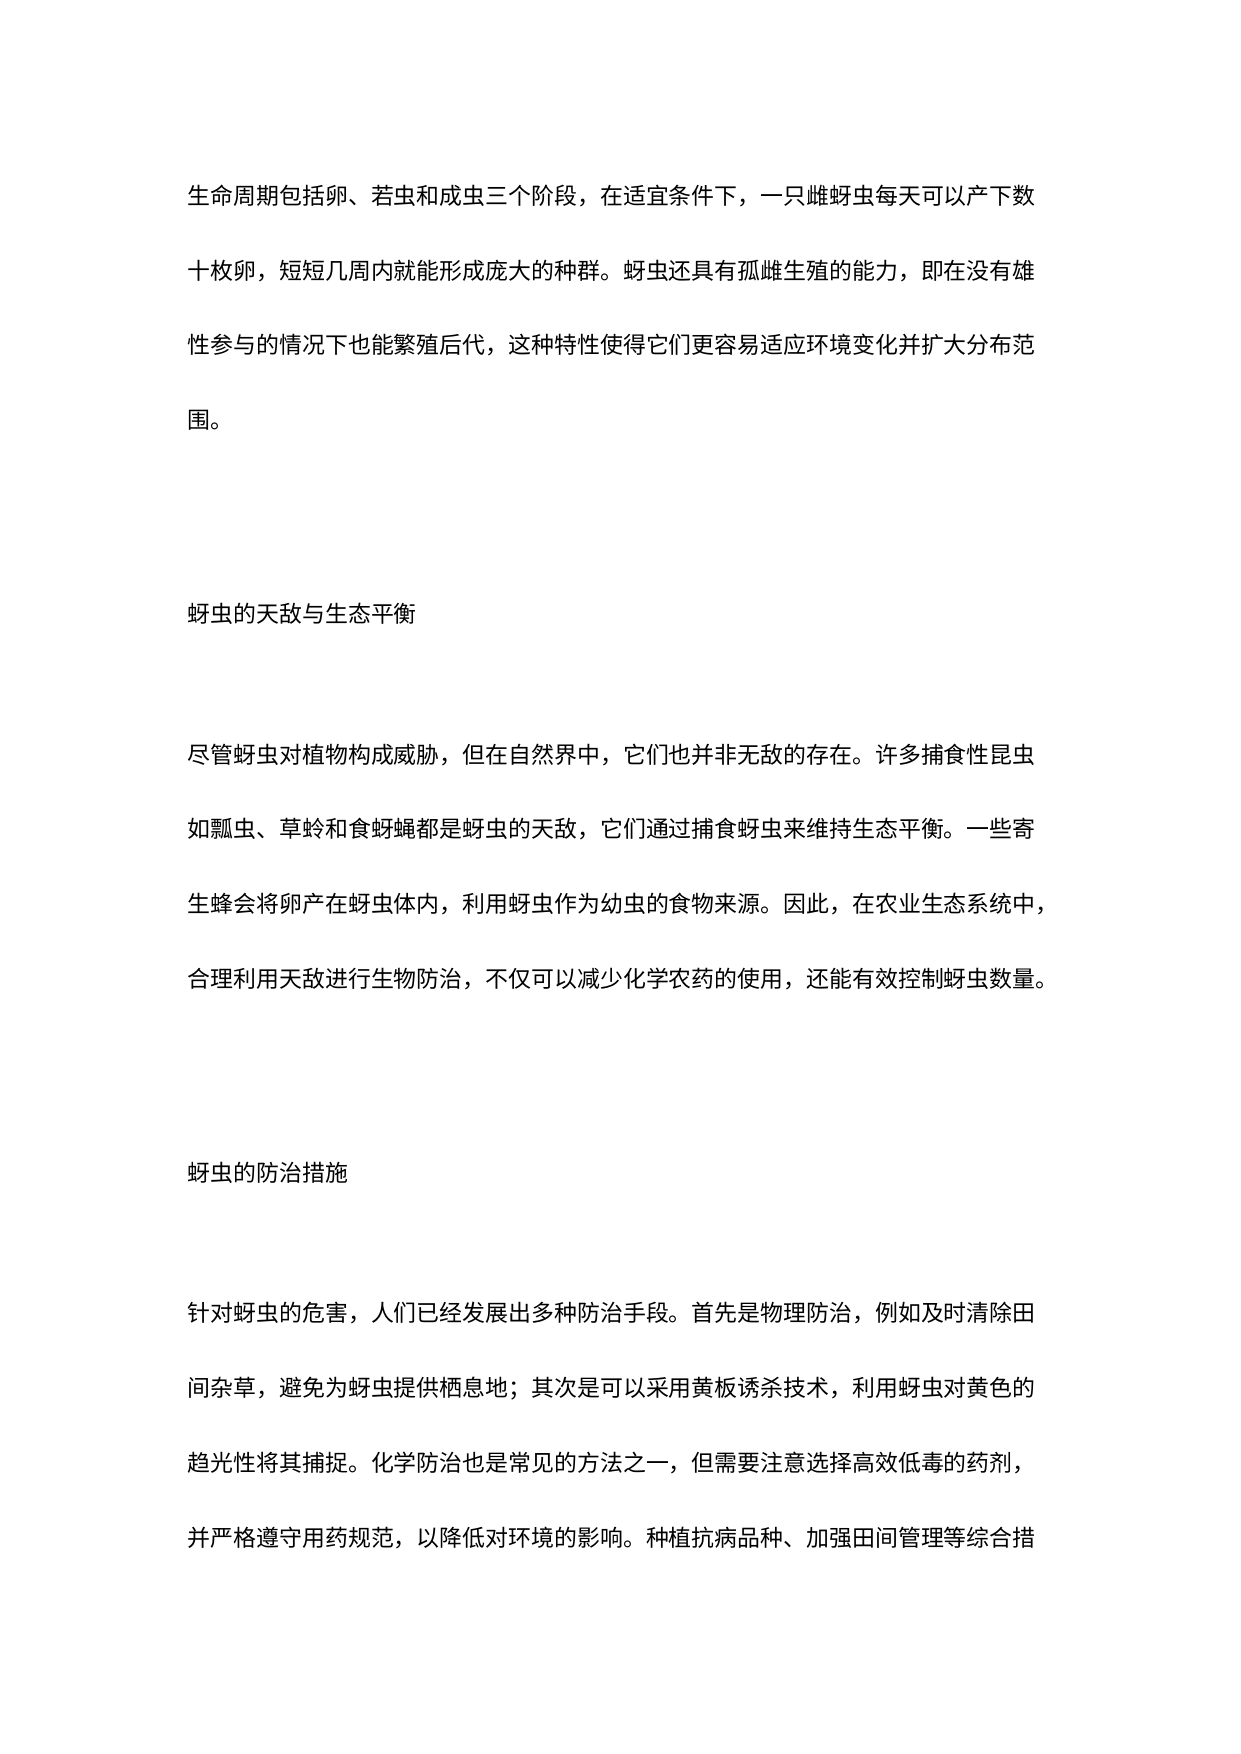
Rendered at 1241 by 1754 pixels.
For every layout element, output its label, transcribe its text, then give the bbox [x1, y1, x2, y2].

text 蚜虫的防治措施 [187, 1139, 1053, 1204]
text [187, 162, 1053, 451]
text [187, 1279, 1053, 1568]
text 蚜虫的天敌与生态平衡 [187, 580, 1053, 645]
text 尽管蚜虫对植物构成威胁，但在自然界中，它们也并非无敌的存在。许多捕食性昆虫如瓢虫、草蛉和食蚜蝇都是蚜虫的天敌，它们通过捕食蚜虫来维持生态平衡。一些寄生蜂会将卵产在蚜虫体内，利用蚜虫作为幼虫的食物来源。因此，在农业生态系统中，合理利用天敌进行生物防治，不仅可以减少化学农药的使用，还能有效控制蚜虫数量。 [187, 721, 1053, 1010]
